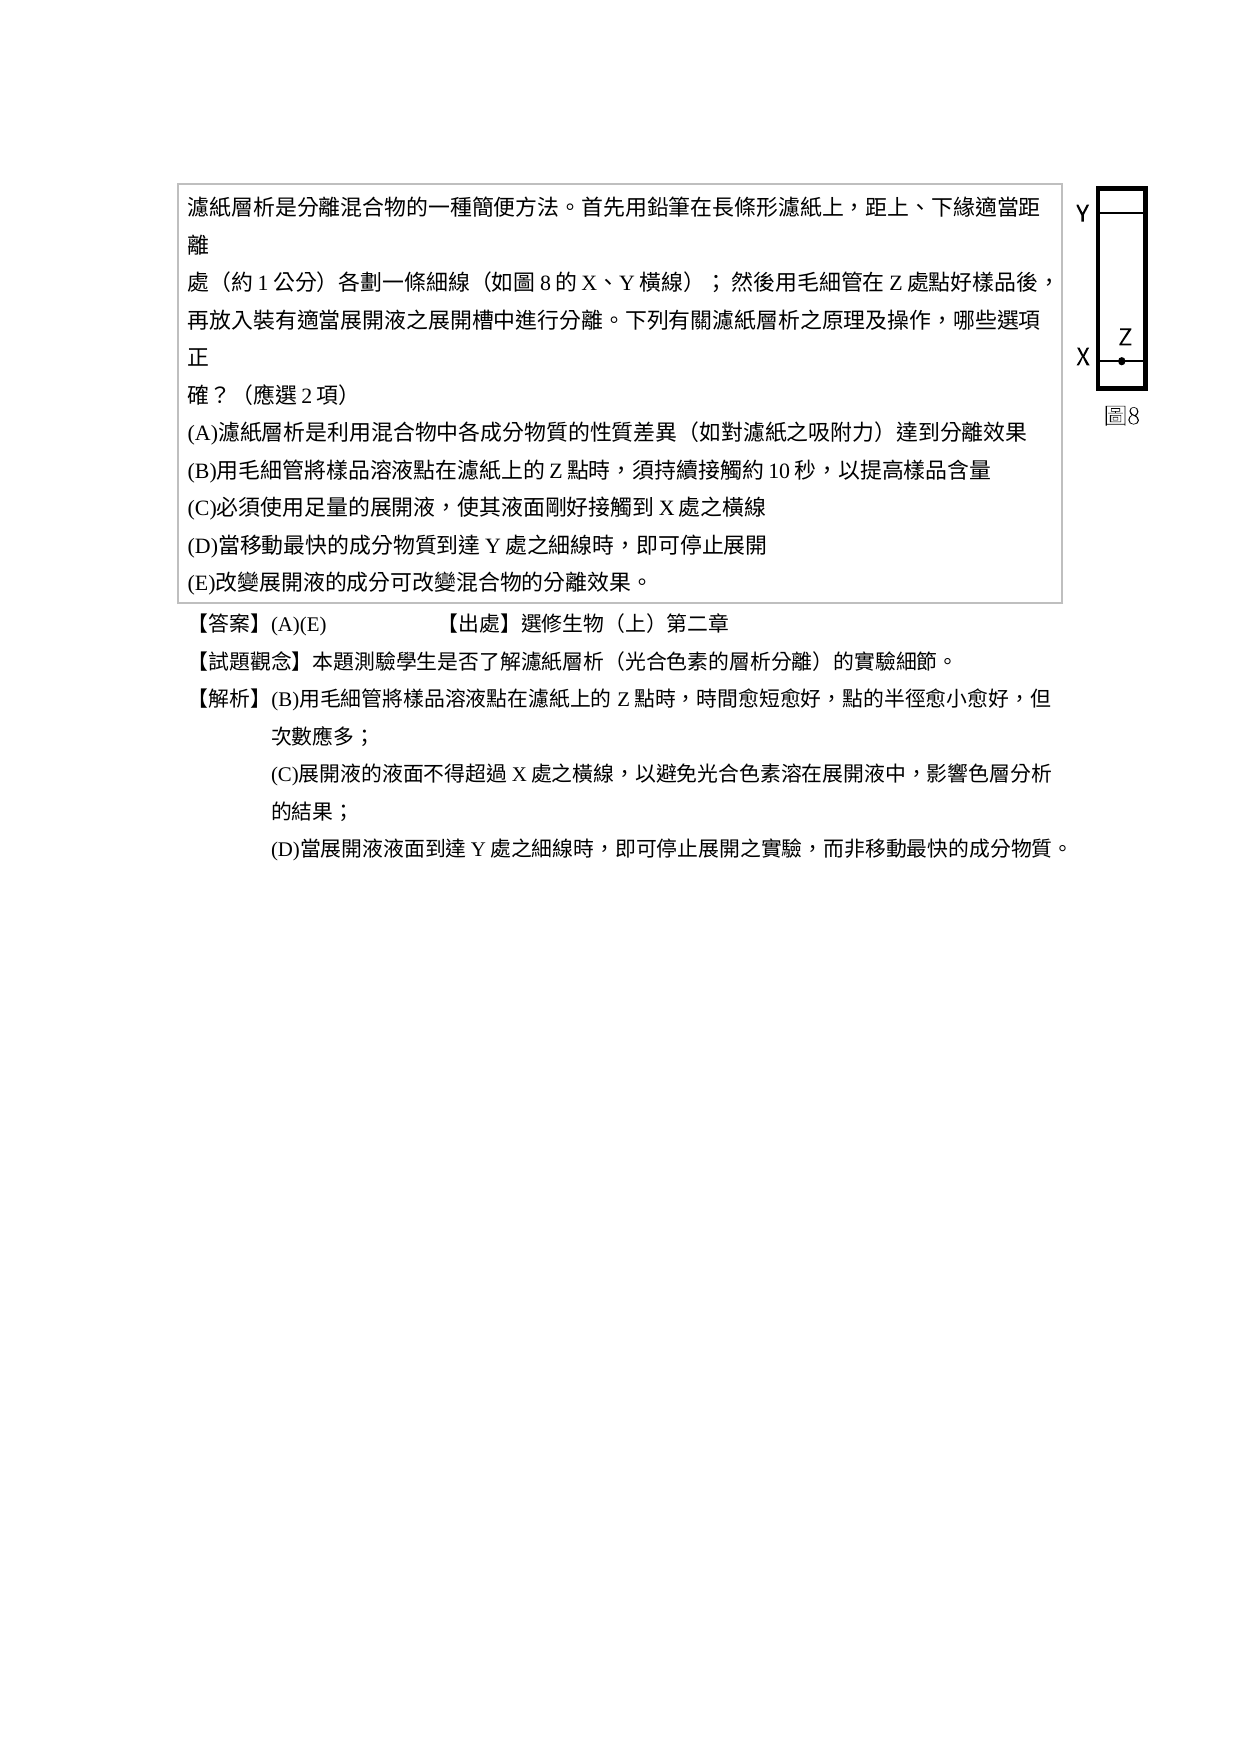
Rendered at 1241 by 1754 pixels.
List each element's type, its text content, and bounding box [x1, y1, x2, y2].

text 【答案】(A)(E) 【出處】選修生物（上）第二章 [187, 604, 1053, 642]
text 【解析】(B)用毛細管將樣品溶液點在濾紙上的Z點時，時間愈短愈好，點的半徑愈小愈好，但次數應多； (C)展開液的液面不得超過X處之橫線，以避免光合色素溶在展開液中，影響色層分析的結果； (D)當展開液液面到達Y處之細線時，即可停止展開之實驗，而非移動最快的成分物質。 [187, 679, 1053, 867]
text 濾紙層析是分離混合物的一種簡便方法。首先用鉛筆在長條形濾紙上，距上、下緣適當距離 處（約1公分）各劃一條細線（如圖8的X、Y橫線）； 然後用毛細管在Z處點好樣品後， 再放入裝有適當展開液之展開槽中進行分離。下列有關濾紙層析之原理及操作，哪些選項正 確？（應選2項） (A)濾紙層析是利用混合物中各成分物質的性質差異（如對濾紙之吸附力）達到分離效果 (B)用毛細管將樣品溶液點在濾紙上的Z點時，須持續接觸約10秒，以提高樣品含量 (C)必須使用足量的展開液，使其液面剛好接觸到X處之橫線 (D)當移動最快的成分物質到達Y處之細線時，即可停止展開 (E)改變展開液的成分可改變混合物的分離效果。 [179, 185, 1061, 602]
text 【試題觀念】本題測驗學生是否了解濾紙層析（光合色素的層析分離）的實驗細節。 [187, 642, 1053, 679]
